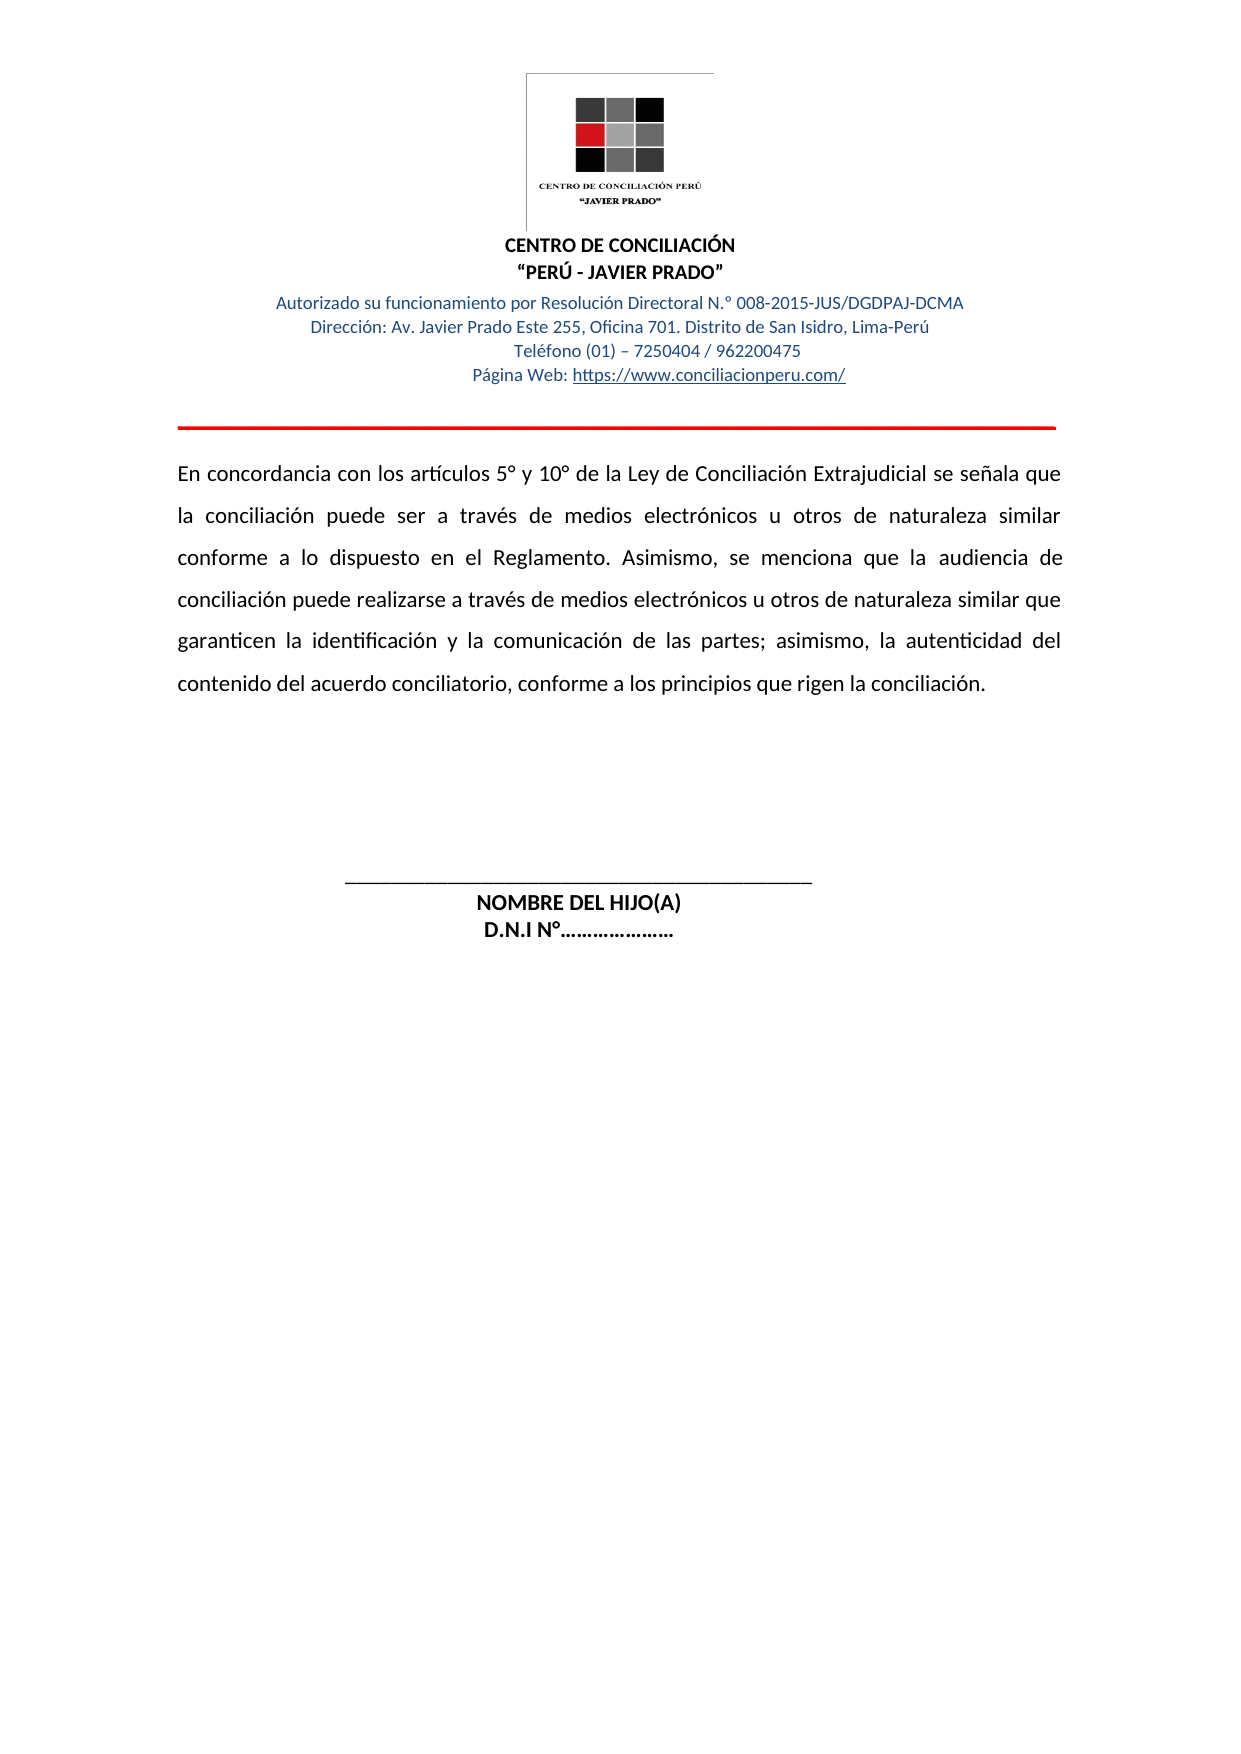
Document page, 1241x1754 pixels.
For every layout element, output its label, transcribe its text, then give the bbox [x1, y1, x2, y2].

text En concordancia con los artículos 5° y 10° de la Ley de Conciliación Extrajudicial se señala que la conciliación puede ser a través de medios electrónicos u otros de naturaleza similar conforme a lo dispuesto en el Reglamento. Asimismo, se menciona que la audiencia de conciliación puede realizarse a través de medios electrónicos u otros de naturaleza similar que garanticen la identificación y la comunicación de las partes; asimismo, la autenticidad del contenido del acuerdo conciliatorio, conforme a los principios que rigen la conciliación. [177, 459, 1063, 697]
picture [526, 73, 714, 231]
